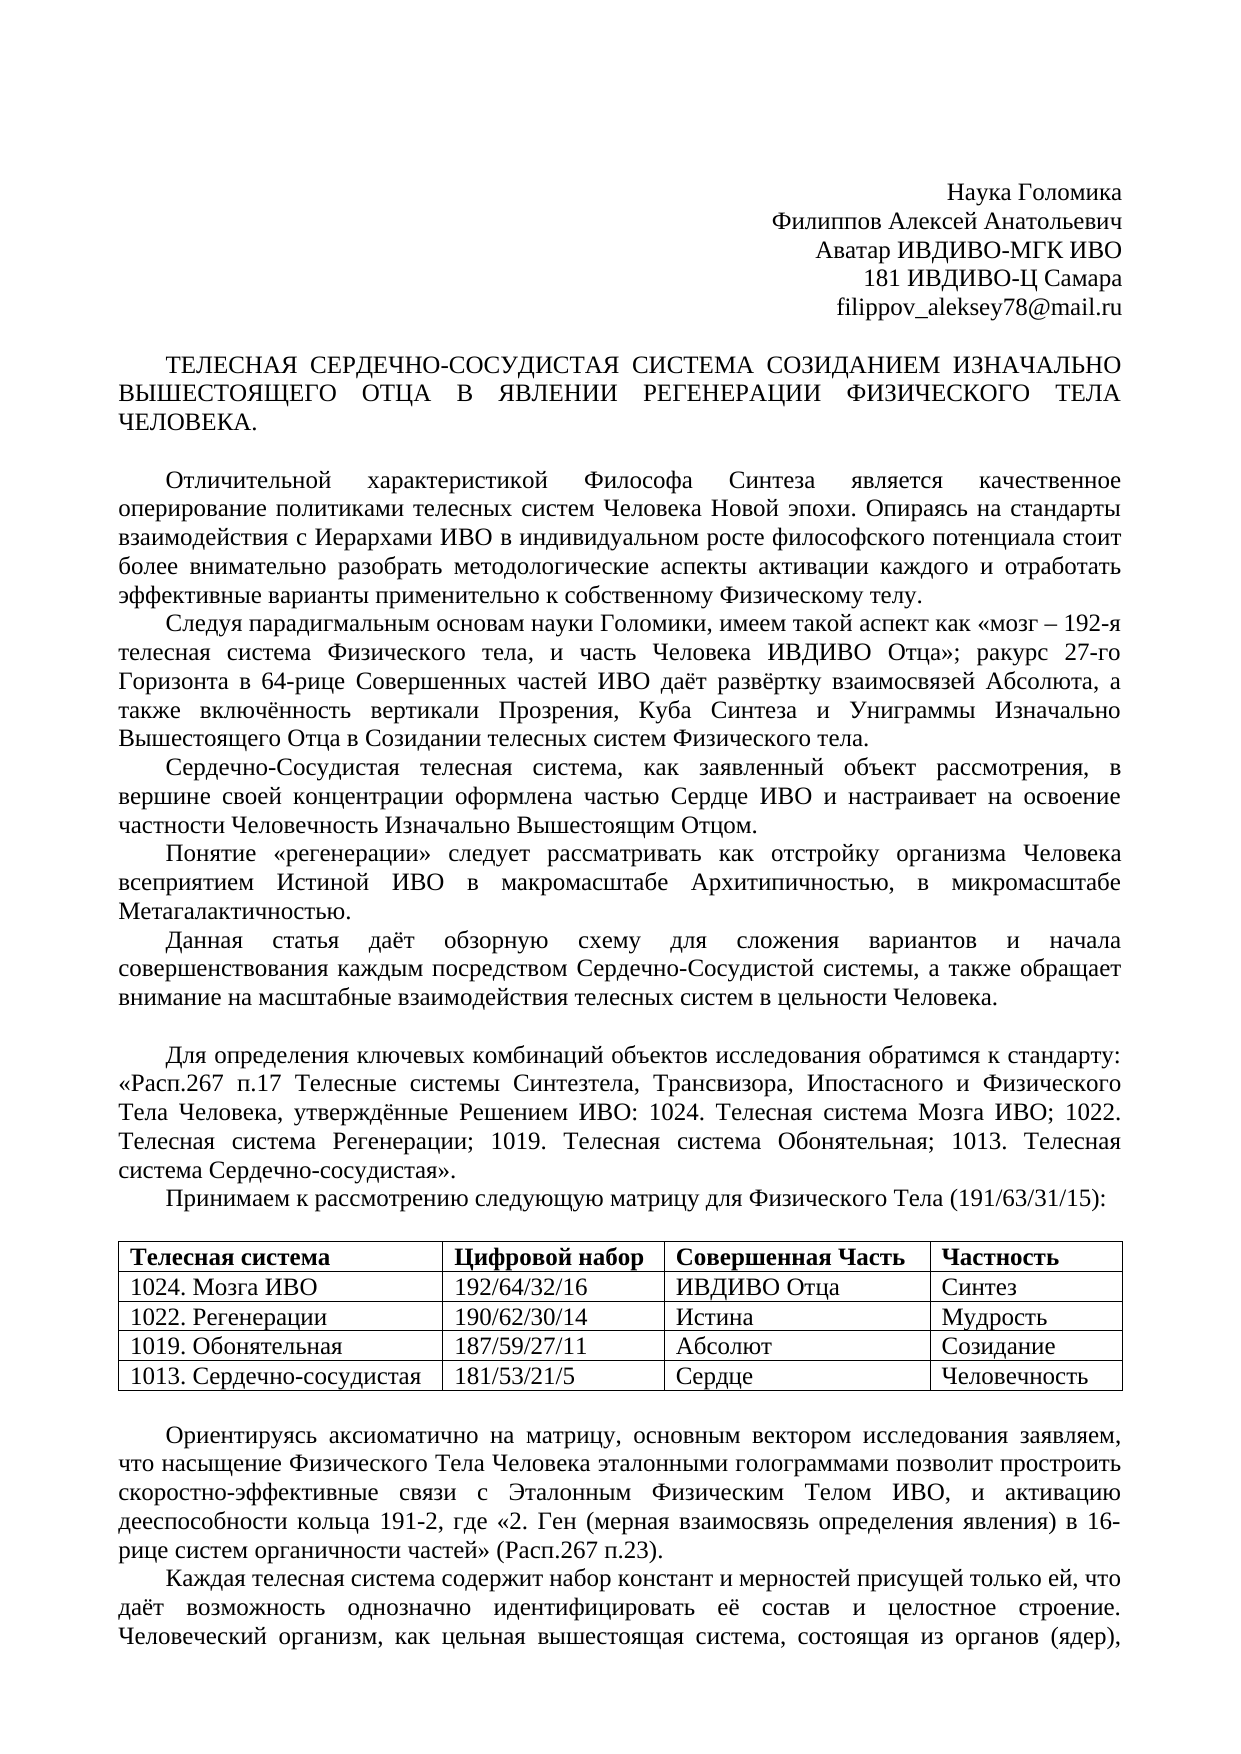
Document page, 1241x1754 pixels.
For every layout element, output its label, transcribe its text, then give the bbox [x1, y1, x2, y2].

text Ориентируясь аксиоматично на матрицу, основным вектором исследования заявляем, что насыщение Физического Тела Человека эталонными голограммами позволит простроить скоростно-эффективные связи с Эталонным Физическим Телом ИВО, и активацию дееспособности кольца 191-2, где «2. Ген (мерная взаимосвязь определения явления) в 16-рице систем органичности частей» (Расп.267 п.23). [118, 1420, 1122, 1563]
text 181 ИВДИВО-Ц Самара [118, 263, 1122, 292]
text Филиппов Алексей Анатольевич [118, 206, 1122, 235]
table_cell 190/62/30/14 [443, 1302, 664, 1330]
text Сердечно-Сосудистая телесная система, как заявленный объект рассмотрения, в вершине своей концентрации оформлена частью Сердце ИВО и настраивает на освоение частности Человечность Изначально Вышестоящим Отцом. [118, 752, 1122, 838]
table_cell 1022. Регенерации [119, 1302, 442, 1330]
text ТЕЛЕСНАЯ СЕРДЕЧНО-СОСУДИСТАЯ СИСТЕМА СОЗИДАНИЕМ ИЗНАЧАЛЬНО ВЫШЕСТОЯЩЕГО ОТЦА В ЯВЛЕНИИ РЕГЕНЕРАЦИИ ФИЗИЧЕСКОГО ТЕЛА ЧЕЛОВЕКА. [118, 350, 1122, 436]
table_header Совершенная Часть [665, 1242, 930, 1271]
table_cell 187/59/27/11 [443, 1331, 664, 1360]
table_cell 1019. Обонятельная [119, 1331, 442, 1360]
table_cell ИВДИВО Отца [665, 1272, 930, 1301]
table_cell Мудрость [931, 1302, 1122, 1330]
table_header Частность [931, 1242, 1122, 1271]
table_header Телесная система [119, 1242, 442, 1271]
text Данная статья даёт обзорную схему для сложения вариантов и начала совершенствования каждым посредством Сердечно-Сосудистой системы, а также обращает внимание на масштабные взаимодействия телесных систем в цельности Человека. [118, 925, 1122, 1011]
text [118, 1563, 1122, 1650]
text Для определения ключевых комбинаций объектов исследования обратимся к стандарту: «Расп.267 п.17 Телесные системы Синтезтела, Трансвизора, Ипостасного и Физического Тела Человека, утверждённые Решением ИВО: 1024. Телесная система Мозга ИВО; 1022. Телесная система Регенерации; 1019. Телесная система Обонятельная; 1013. Телесная система Сердечно-сосудистая». [118, 1040, 1122, 1183]
text Наука Голомика [118, 177, 1122, 206]
table_cell Синтез [931, 1272, 1122, 1301]
table_cell Человечность [931, 1361, 1122, 1390]
table_cell Сердце [665, 1361, 930, 1390]
table_header Цифровой набор [443, 1242, 664, 1271]
text filippov_aleksey78@mail.ru [118, 292, 1122, 321]
table_cell 1024. Мозга ИВО [119, 1272, 442, 1301]
table_cell 181/53/21/5 [443, 1361, 664, 1390]
table_cell 192/64/32/16 [443, 1272, 664, 1301]
table_cell 1013. Сердечно-сосудистая [119, 1361, 442, 1390]
table_cell Истина [665, 1302, 930, 1330]
text Понятие «регенерации» следует рассматривать как отстройку организма Человека всеприятием Истиной ИВО в макромасштабе Архитипичностью, в микромасштабе Метагалактичностью. [118, 838, 1122, 925]
text Аватар ИВДИВО-МГК ИВО [118, 235, 1122, 263]
text Принимаем к рассмотрению следующую матрицу для Физического Тела (191/63/31/15): [118, 1183, 1122, 1212]
table_cell Созидание [931, 1331, 1122, 1360]
text Следуя парадигмальным основам науки Голомики, имеем такой аспект как «мозг – 192-я телесная система Физического тела, и часть Человека ИВДИВО Отца»; ракурс 27-го Горизонта в 64-рице Совершенных частей ИВО даёт развёртку взаимосвязей Абсолюта, а также включённость вертикали Прозрения, Куба Синтеза и Униграммы Изначально Вышестоящего Отца в Созидании телесных систем Физического тела. [118, 608, 1122, 752]
table_cell Абсолют [665, 1331, 930, 1360]
text Отличительной характеристикой Философа Синтеза является качественное оперирование политиками телесных систем Человека Новой эпохи. Опираясь на стандарты взаимодействия с Иерархами ИВО в индивидуальном росте философского потенциала стоит более внимательно разобрать методологические аспекты активации каждого и отработать эффективные варианты применительно к собственному Физическому телу. [118, 465, 1122, 608]
